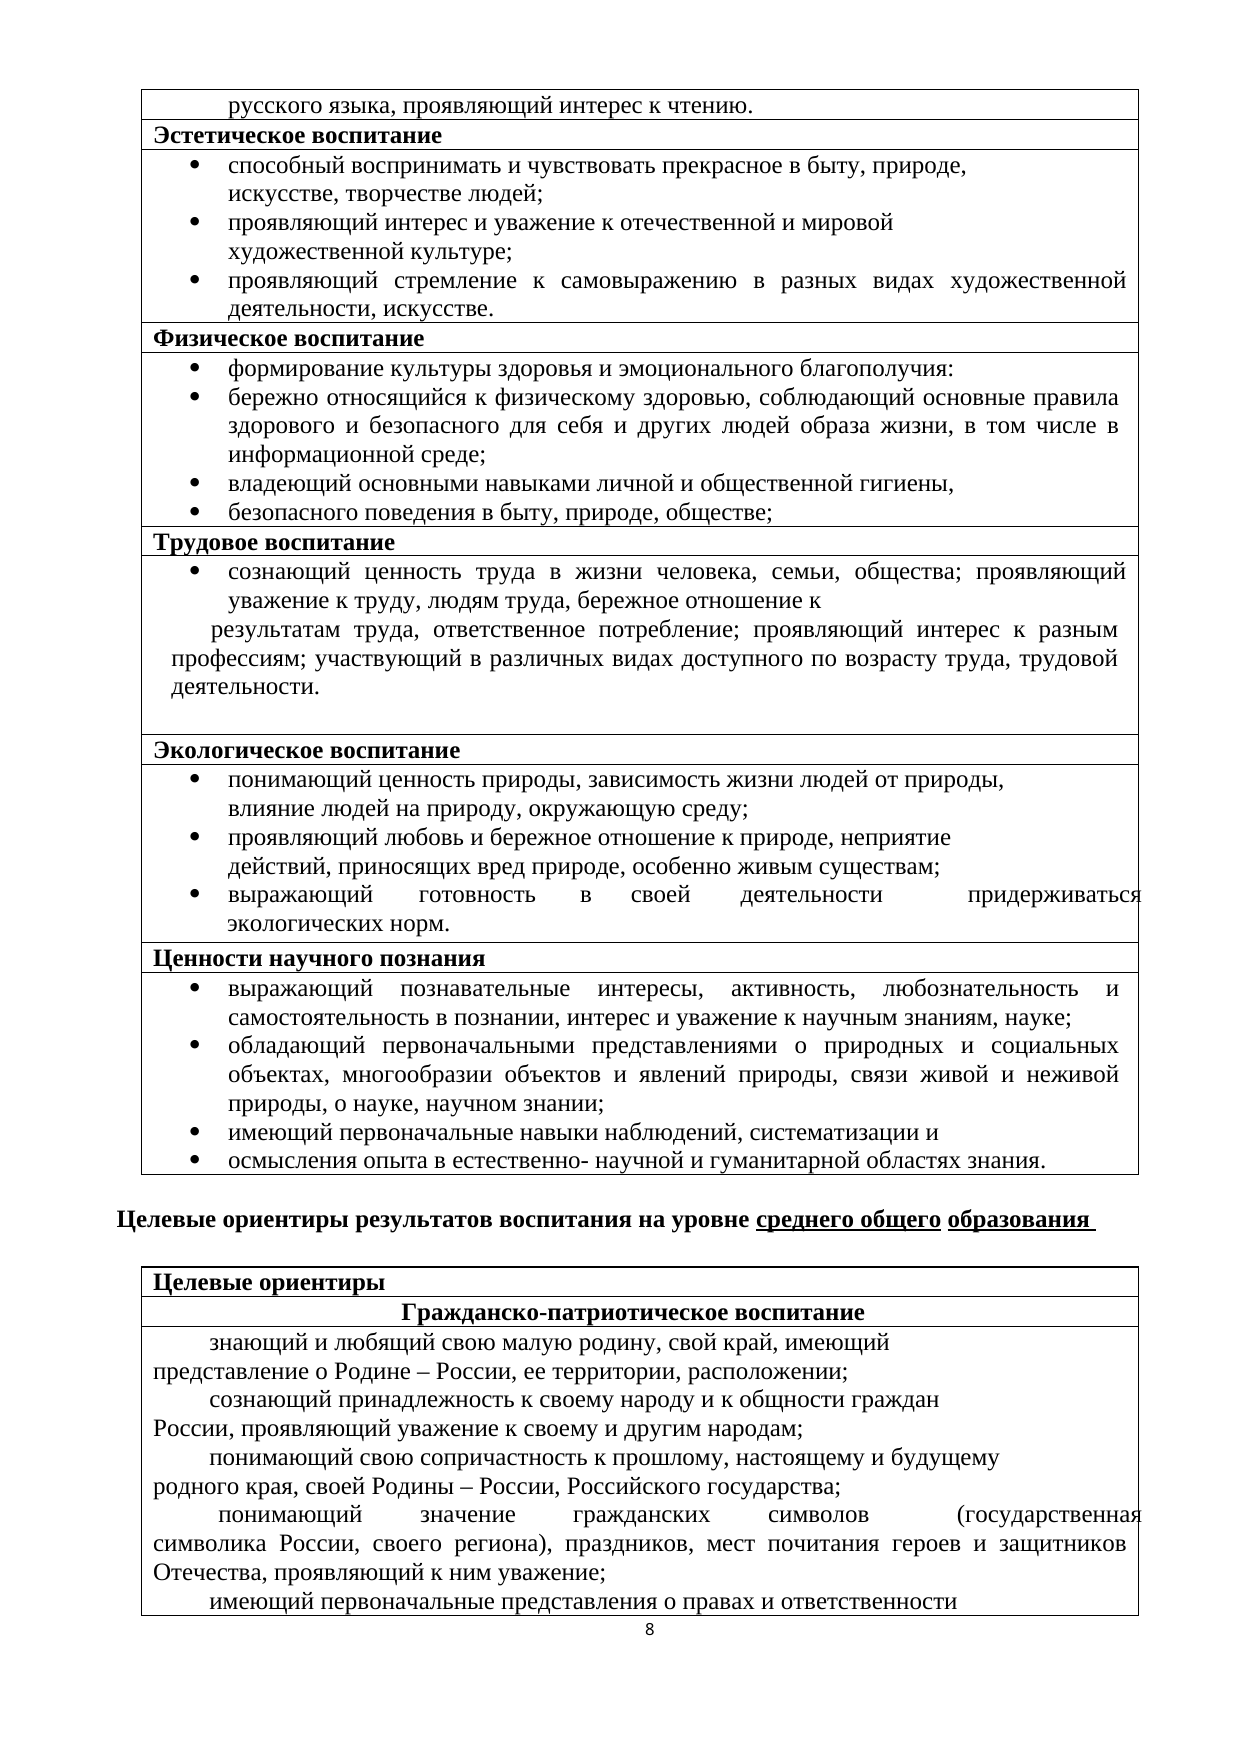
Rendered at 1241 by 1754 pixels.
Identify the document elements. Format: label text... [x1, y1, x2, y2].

subtitle Целевые ориентиры результатов воспитания на уровне среднего общего образования [116, 1204, 1192, 1233]
table_cell Ценности научного познания [142, 943, 1138, 972]
table_header Целевые ориентиры [142, 1268, 1138, 1296]
table_cell Эстетическое воспитание [142, 120, 1138, 149]
table_cell понимающий ценность природы, зависимость жизни людей от природы, влияние людей на природу, окружающую среду; проявляющий любовь и бережное отношение к природе, неприятие действий, приносящих вред природе, особенно живым существам; выражающий готовность в своей деятельности придерживаться экологических норм. [142, 765, 1138, 942]
table_cell формирование культуры здоровья и эмоционального благополучия: бережно относящийся к физическому здоровью, соблюдающий основные правила здорового и безопасного для себя и других людей образа жизни, в том числе в информационной среде; владеющий основными навыками личной и общественной гигиены, безопасного поведения в быту, природе, обществе; [142, 353, 1138, 526]
table_cell выражающий познавательные интересы, активность, любознательность и самостоятельность в познании, интерес и уважение к научным знаниям, науке; обладающий первоначальными представлениями о природных и социальных объектах, многообразии объектов и явлений природы, связи живой и неживой природы, о науке, научном знании; имеющий первоначальные навыки наблюдений, систематизации и осмысления опыта в естественно- научной и гуманитарной областях знания. [142, 973, 1138, 1174]
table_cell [142, 90, 1138, 119]
table_cell сознающий ценность труда в жизни человека, семьи, общества; проявляющий уважение к труду, людям труда, бережное отношение к результатам труда, ответственное потребление; проявляющий интерес к разным профессиям; участвующий в различных видах доступного по возрасту труда, трудовой деятельности. [142, 556, 1138, 734]
table_cell Трудовое воспитание [142, 527, 1138, 555]
table_cell способный воспринимать и чувствовать прекрасное в быту, природе, искусстве, творчестве людей; проявляющий интерес и уважение к отечественной и мировой художественной культуре; проявляющий стремление к самовыражению в разных видах художественной деятельности, искусстве. [142, 150, 1138, 322]
table_cell Физическое воспитание [142, 323, 1138, 352]
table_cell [142, 1327, 1138, 1614]
table_cell Гражданско-патриотическое воспитание [142, 1297, 1138, 1326]
table_cell Экологическое воспитание [142, 735, 1138, 763]
